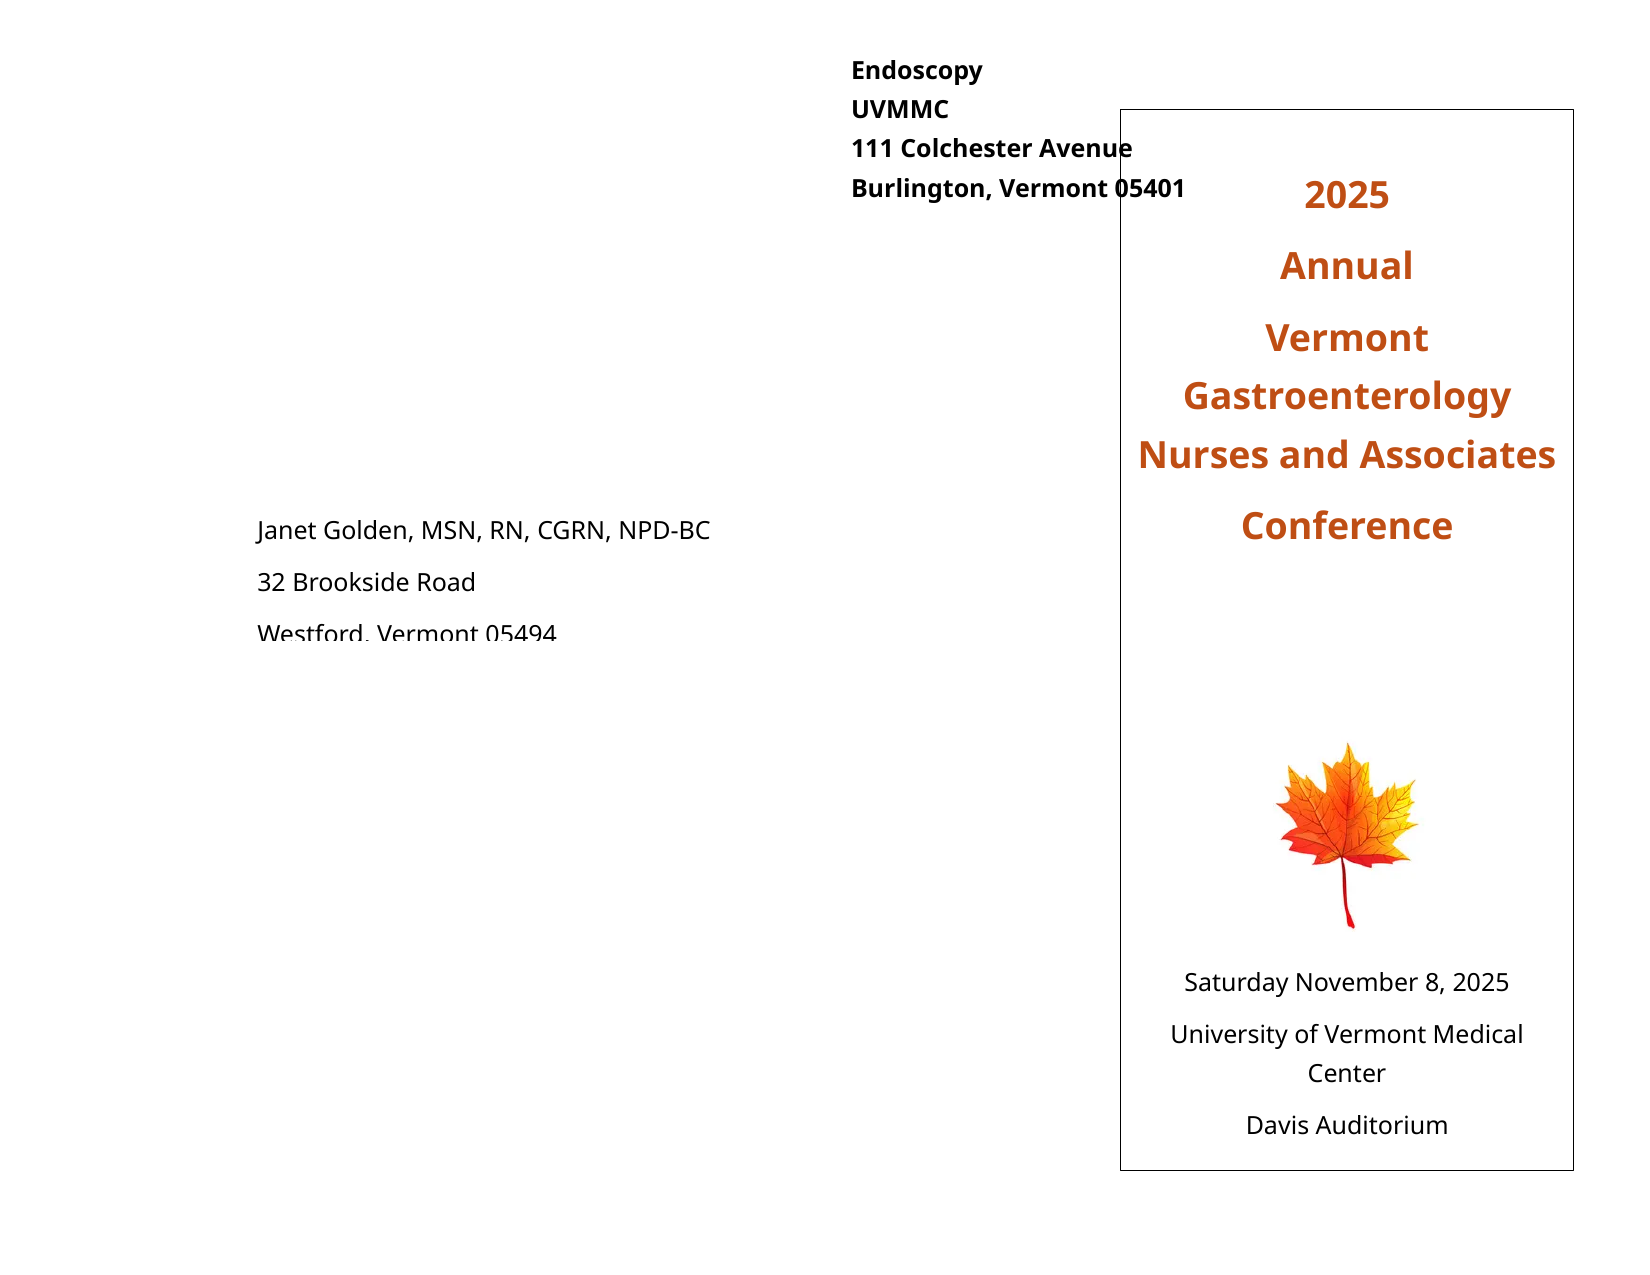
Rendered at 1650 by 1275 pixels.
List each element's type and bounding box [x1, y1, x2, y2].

picture [1235, 712, 1459, 948]
